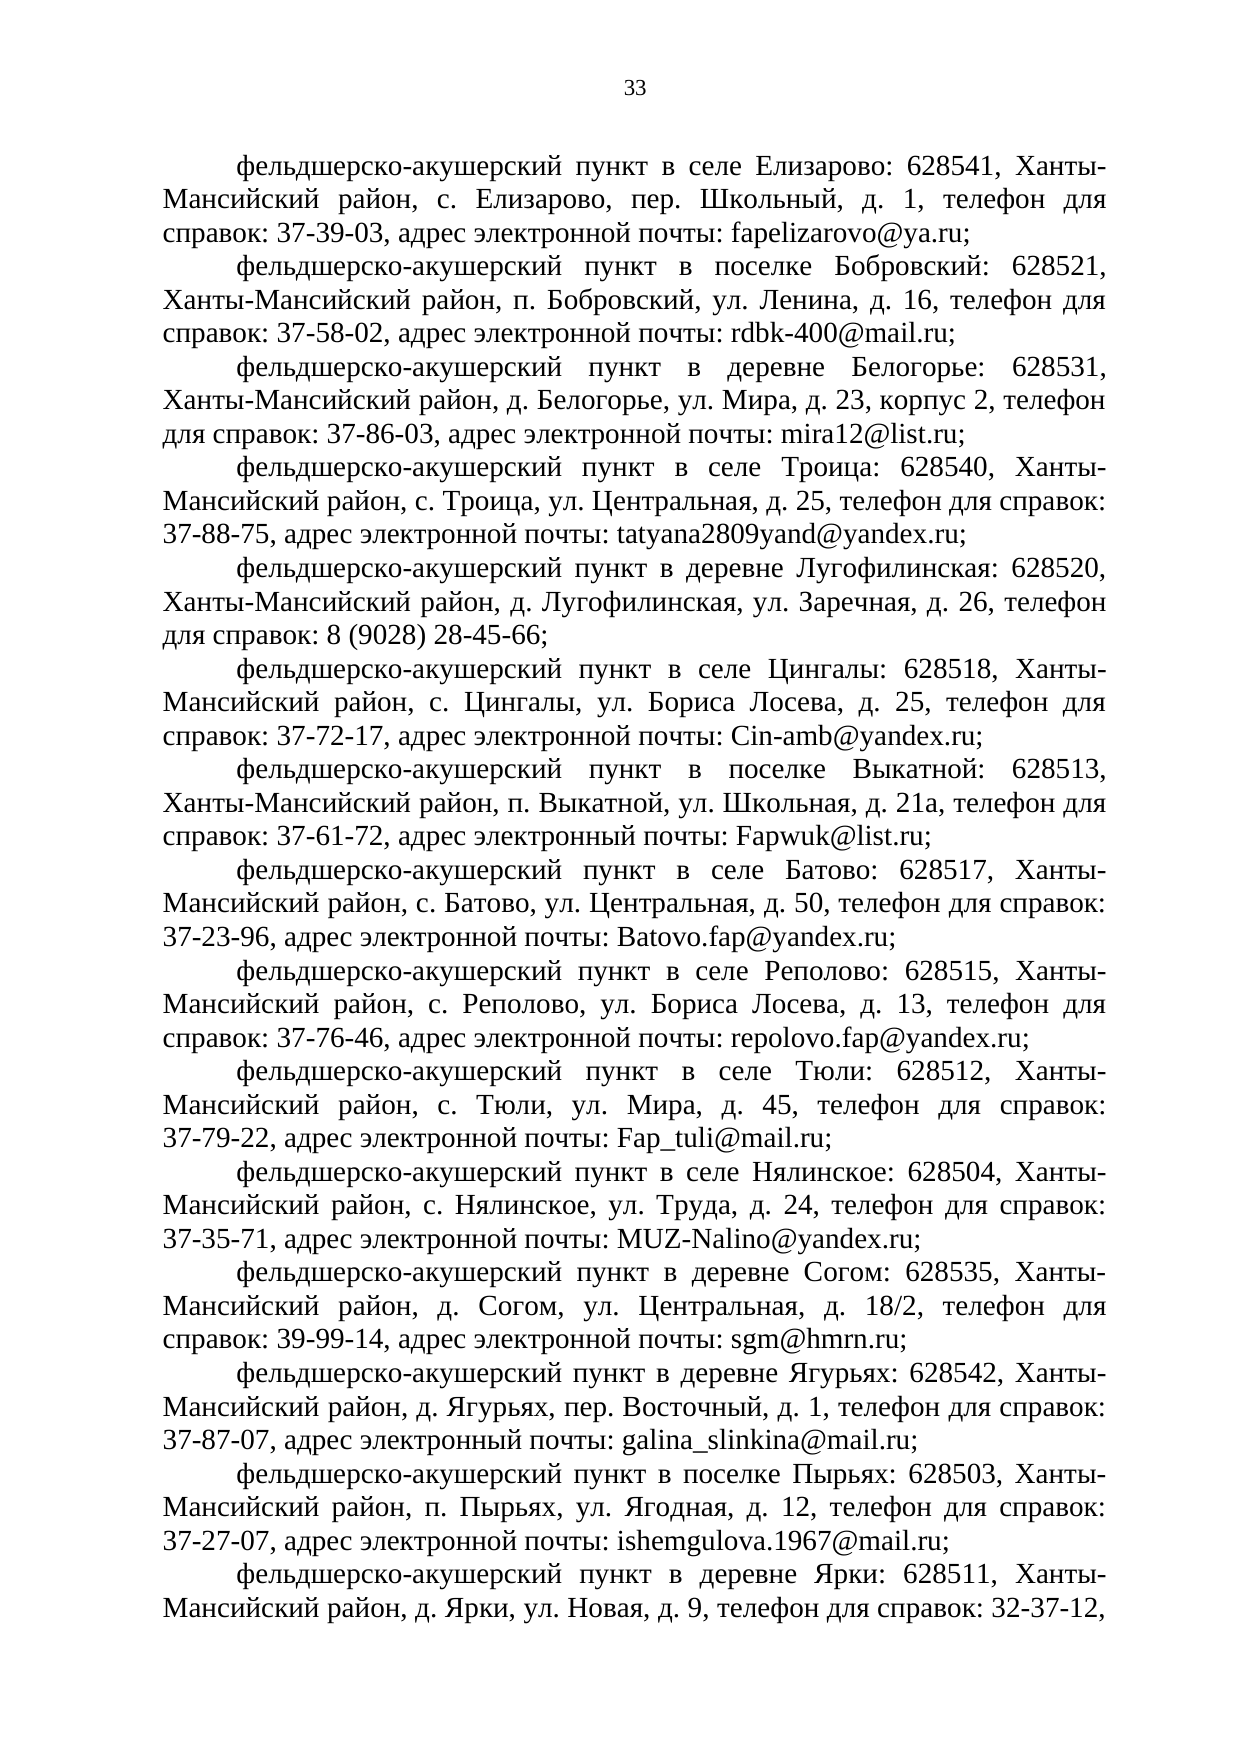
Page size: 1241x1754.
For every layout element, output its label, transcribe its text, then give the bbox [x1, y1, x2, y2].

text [162, 1556, 1107, 1623]
text фельдшерско-акушерский пункт в селе Нялинское: 628504, Ханты-Мансийский район, с. Нялинское, ул. Труда, д. 24, телефон для справок: 37-35-71, адрес электронной почты: MUZ-Nalino@yandex.ru; [162, 1154, 1107, 1254]
text фельдшерско-акушерский пункт в деревне Ягурьях: 628542, Ханты-Мансийский район, д. Ягурьях, пер. Восточный, д. 1, телефон для справок: 37-87-07, адрес электронный почты: galina_slinkina@mail.ru; [162, 1355, 1107, 1456]
text фельдшерско-акушерский пункт в селе Троица: 628540, Ханты-Мансийский район, с. Троица, ул. Центральная, д. 25, телефон для справок: 37-88-75, адрес электронной почты: tatyana2809yand@yandex.ru; [162, 449, 1107, 550]
text фельдшерско-акушерский пункт в селе Цингалы: 628518, Ханты-Мансийский район, с. Цингалы, ул. Бориса Лосева, д. 25, телефон для справок: 37-72-17, адрес электронной почты: Cin-amb@yandex.ru; [162, 651, 1107, 751]
text фельдшерско-акушерский пункт в деревне Лугофилинская: 628520, Ханты-Мансийский район, д. Лугофилинская, ул. Заречная, д. 26, телефон для справок: 8 (9028) 28-45-66; [162, 550, 1107, 651]
text фельдшерско-акушерский пункт в селе Батово: 628517, Ханты-Мансийский район, с. Батово, ул. Центральная, д. 50, телефон для справок: 37-23-96, адрес электронной почты: Batovo.fap@yandex.ru; [162, 852, 1107, 953]
text фельдшерско-акушерский пункт в селе Тюли: 628512, Ханты-Мансийский район, с. Тюли, ул. Мира, д. 45, телефон для справок: 37-79-22, адрес электронной почты: Fap_tuli@mail.ru; [162, 1053, 1107, 1154]
text фельдшерско-акушерский пункт в деревне Согом: 628535, Ханты-Мансийский район, д. Согом, ул. Центральная, д. 18/2, телефон для справок: 39-99-14, адрес электронной почты: sgm@hmrn.ru; [162, 1254, 1107, 1355]
text фельдшерско-акушерский пункт в поселке Пырьях: 628503, Ханты-Мансийский район, п. Пырьях, ул. Ягодная, д. 12, телефон для справок: 37-27-07, адрес электронной почты: ishemgulova.1967@mail.ru; [162, 1456, 1107, 1556]
text фельдшерско-акушерский пункт в селе Реполово: 628515, Ханты-Мансийский район, с. Реполово, ул. Бориса Лосева, д. 13, телефон для справок: 37-76-46, адрес электронной почты: repolovo.fap@yandex.ru; [162, 953, 1107, 1053]
text фельдшерско-акушерский пункт в поселке Выкатной: 628513, Ханты-Мансийский район, п. Выкатной, ул. Школьная, д. 21а, телефон для справок: 37-61-72, адрес электронный почты: Fapwuk@list.ru; [162, 751, 1107, 852]
text фельдшерско-акушерский пункт в селе Елизарово: 628541, Ханты-Мансийский район, с. Елизарово, пер. Школьный, д. 1, телефон для справок: 37-39-03, адрес электронной почты: fapelizarovo@ya.ru; [162, 148, 1107, 248]
text фельдшерско-акушерский пункт в поселке Бобровский: 628521, Ханты-Мансийский район, п. Бобровский, ул. Ленина, д. 16, телефон для справок: 37-58-02, адрес электронной почты: rdbk-400@mail.ru; [162, 248, 1107, 349]
text фельдшерско-акушерский пункт в деревне Белогорье: 628531, Ханты-Мансийский район, д. Белогорье, ул. Мира, д. 23, корпус 2, телефон для справок: 37-86-03, адрес электронной почты: mira12@list.ru; [162, 349, 1107, 449]
